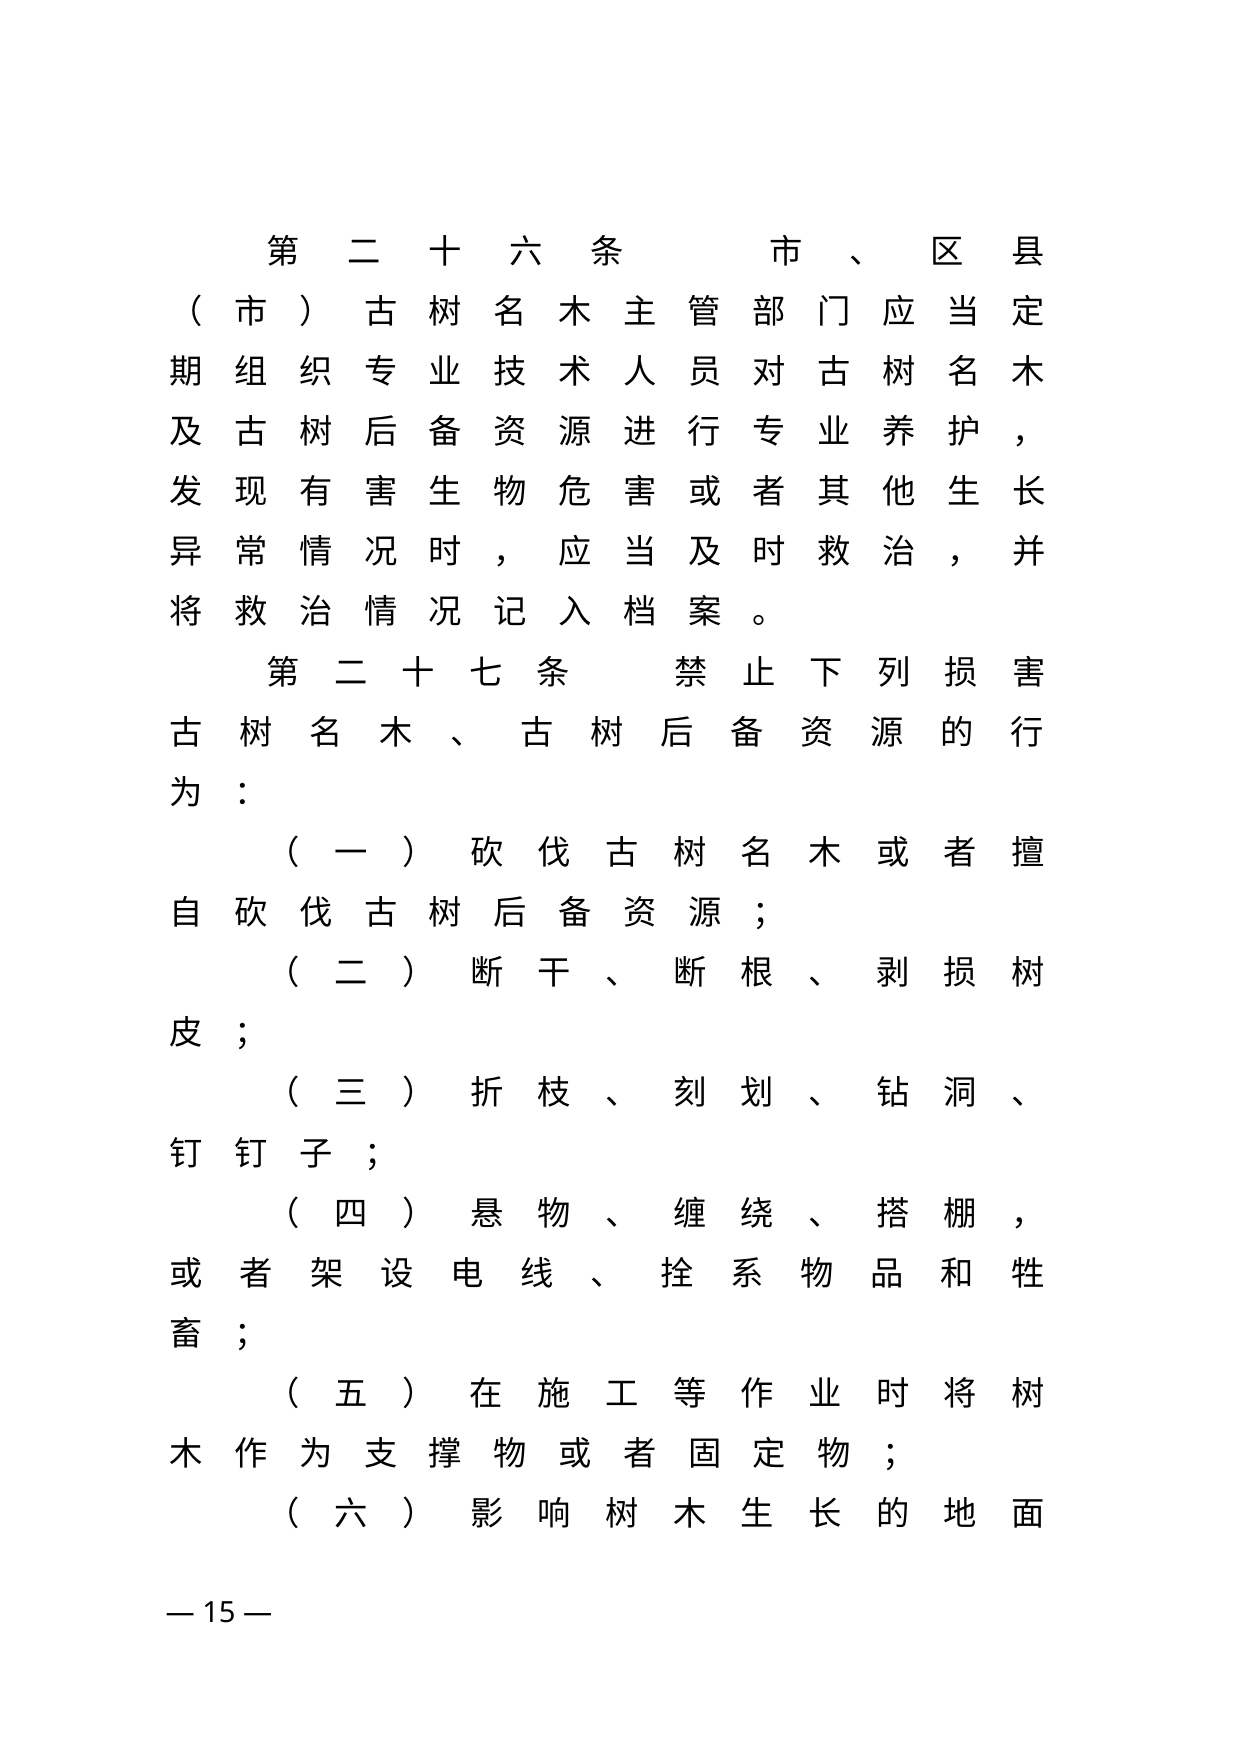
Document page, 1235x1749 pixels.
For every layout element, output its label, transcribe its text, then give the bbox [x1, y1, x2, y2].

text （五）在施工等作业时将树木作为支撑物或者固定物； [169, 1361, 1077, 1481]
text （一）砍伐古树名木或者擅自砍伐古树后备资源； [169, 820, 1077, 940]
text （三）折枝、刻划、钻洞、钉钉子； [169, 1060, 1077, 1180]
text （四）悬物、缠绕、搭棚，或者架设电线、拴系物品和牲畜； [169, 1180, 1077, 1361]
text 第二十七条 禁止下列损害古树名木、古树后备资源的行为： [169, 639, 1077, 820]
text 第二十六条 市、区县（市）古树名木主管部门应当定期组织专业技术人员对古树名木及古树后备资源进行专业养护，发现有害生物危害或者其他生长异常情况时，应当及时救治，并将救治情况记入档案。 [169, 219, 1077, 639]
text （六）影响树木生长的地面硬化、固化； [169, 1481, 1077, 1541]
text （二）断干、断根、剥损树皮； [169, 940, 1077, 1060]
